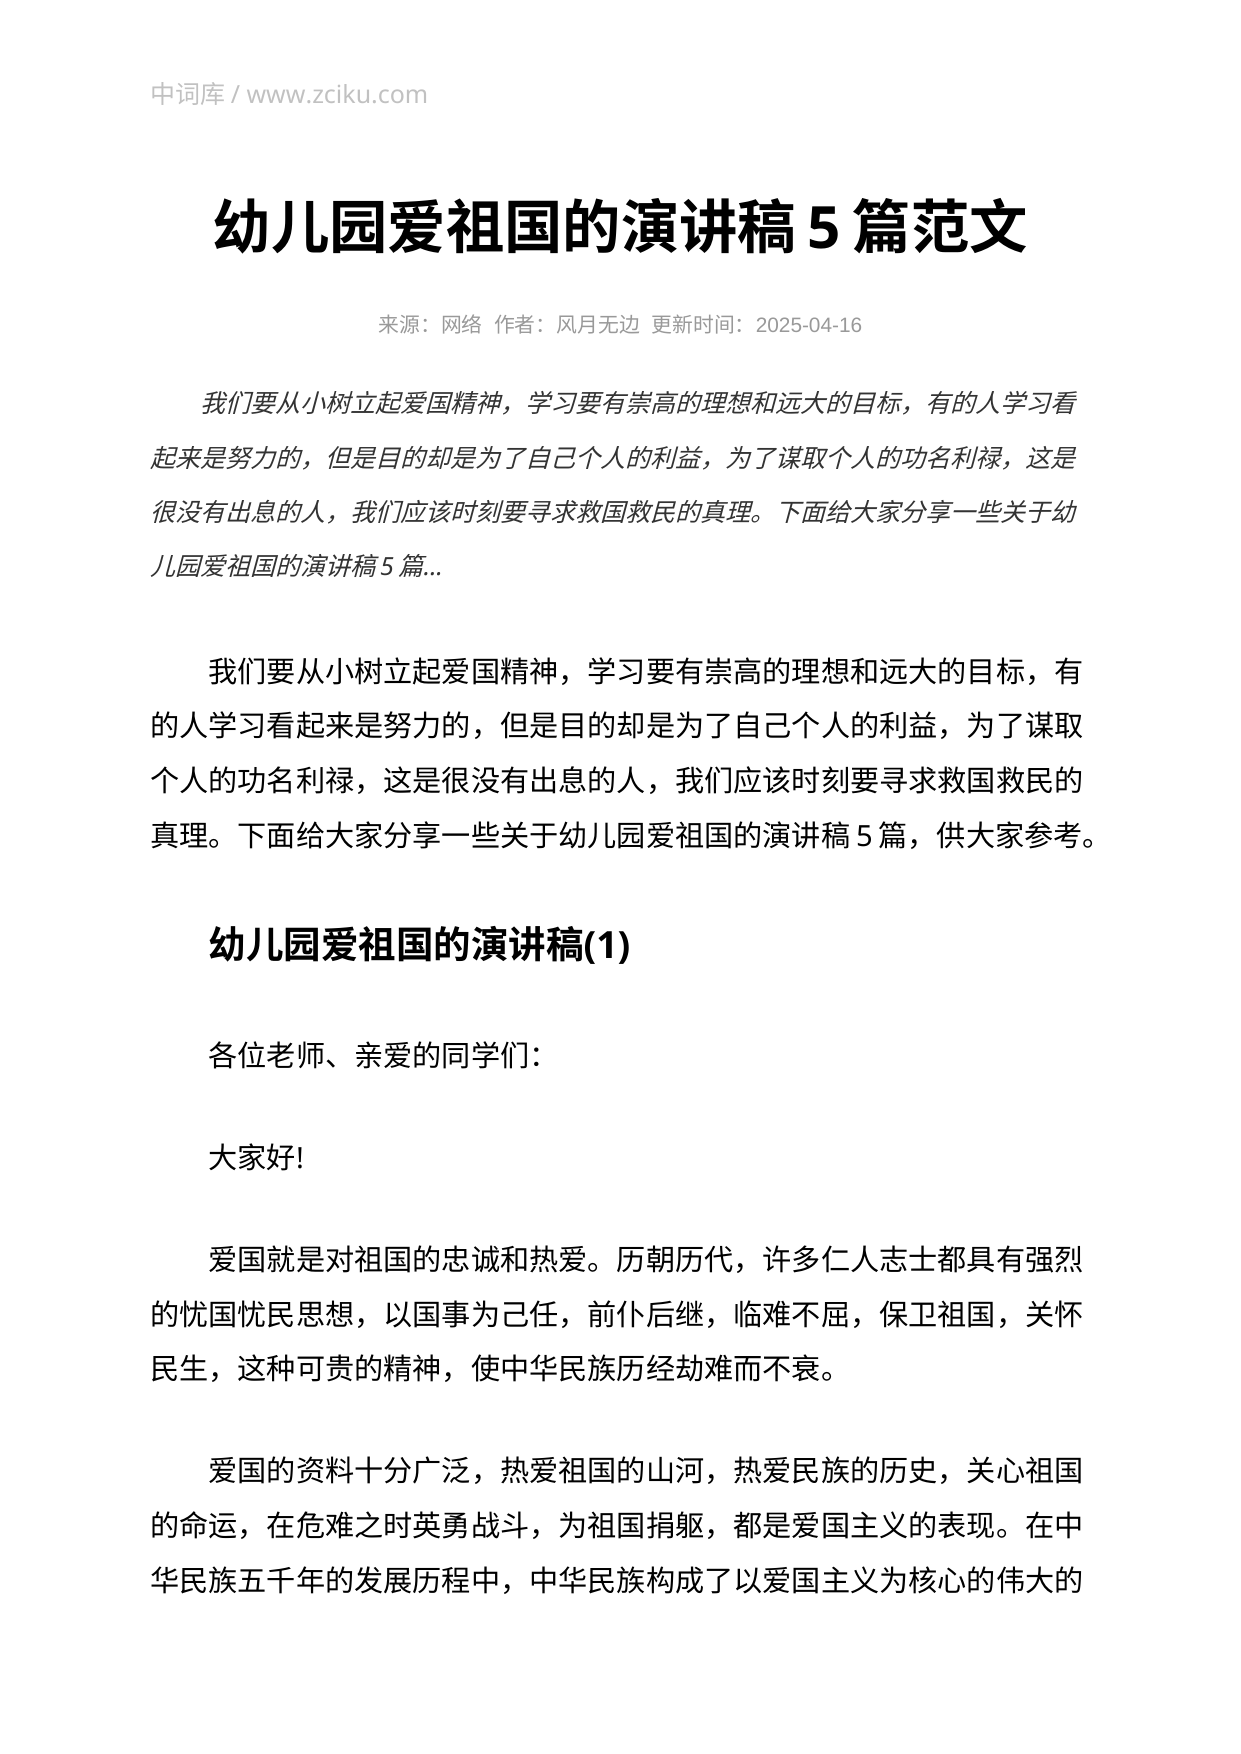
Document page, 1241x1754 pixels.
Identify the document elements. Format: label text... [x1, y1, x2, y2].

text 我们要从小树立起爱国精神，学习要有崇高的理想和远大的目标，有的人学习看起来是努力的，但是目的却是为了自己个人的利益，为了谋取个人的功名利禄，这是很没有出息的人，我们应该时刻要寻求救国救民的真理。下面给大家分享一些关于幼儿园爱祖国的演讲稿5篇，供大家参考。 [150, 648, 1090, 855]
text 我们要从小树立起爱国精神，学习要有崇高的理想和远大的目标，有的人学习看起来是努力的，但是目的却是为了自己个人的利益，为了谋取个人的功名利禄，这是很没有出息的人，我们应该时刻要寻求救国救民的真理。下面给大家分享一些关于幼儿园爱祖国的演讲稿5篇... [150, 384, 1090, 583]
text 来源：网络 作者：风月无边 更新时间：2025-04-16 [150, 313, 1090, 337]
text 大家好! [150, 1134, 1090, 1177]
text 各位老师、亲爱的同学们： [150, 1032, 1090, 1075]
text 爱国就是对祖国的忠诚和热爱。历朝历代，许多仁人志士都具有强烈的忧国忧民思想，以国事为己任，前仆后继，临难不屈，保卫祖国，关怀民生，这种可贵的精神，使中华民族历经劫难而不衰。 [150, 1236, 1090, 1388]
subtitle 幼儿园爱祖国的演讲稿5篇范文 [150, 181, 1090, 266]
text 幼儿园爱祖国的演讲稿(1) [150, 915, 1090, 969]
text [150, 1448, 1090, 1600]
